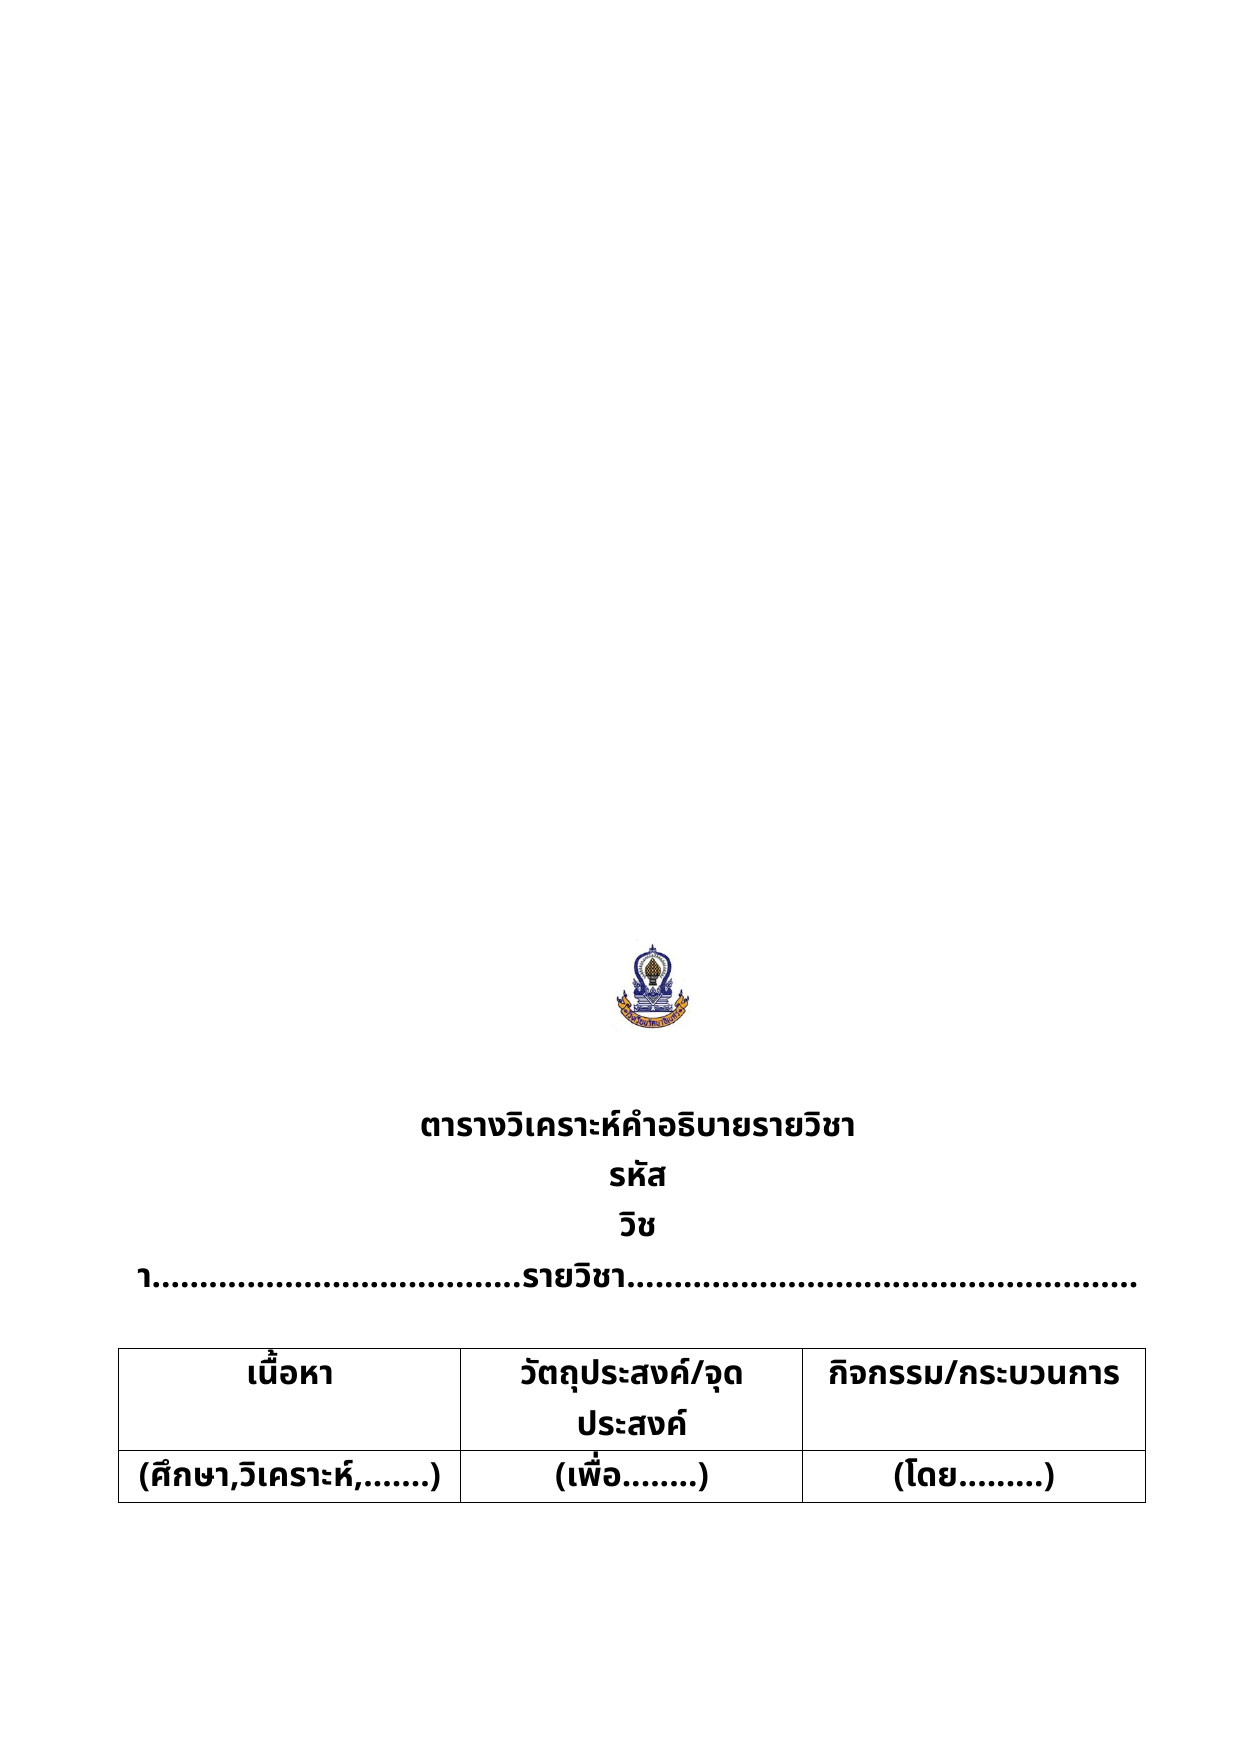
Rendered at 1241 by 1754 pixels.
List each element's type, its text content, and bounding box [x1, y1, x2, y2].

table_cell (โดย.........) [803, 1451, 1145, 1502]
table_header เนื้อหา [119, 1349, 460, 1450]
table_header วัตถุประสงค์/จุดประสงค์ [461, 1349, 802, 1450]
text ตารางวิเคราะห์คำอธิบายรายวิชา [130, 1101, 1146, 1151]
picture [612, 939, 694, 1032]
text รหัสวิชา.......................................รายวิชา...................................................... [130, 1151, 1146, 1302]
table_cell (เพื่อ........) [461, 1451, 802, 1502]
table_header กิจกรรม/กระบวนการ [803, 1349, 1145, 1450]
table_cell (ศึกษา,วิเคราะห์,.......) [119, 1451, 460, 1502]
